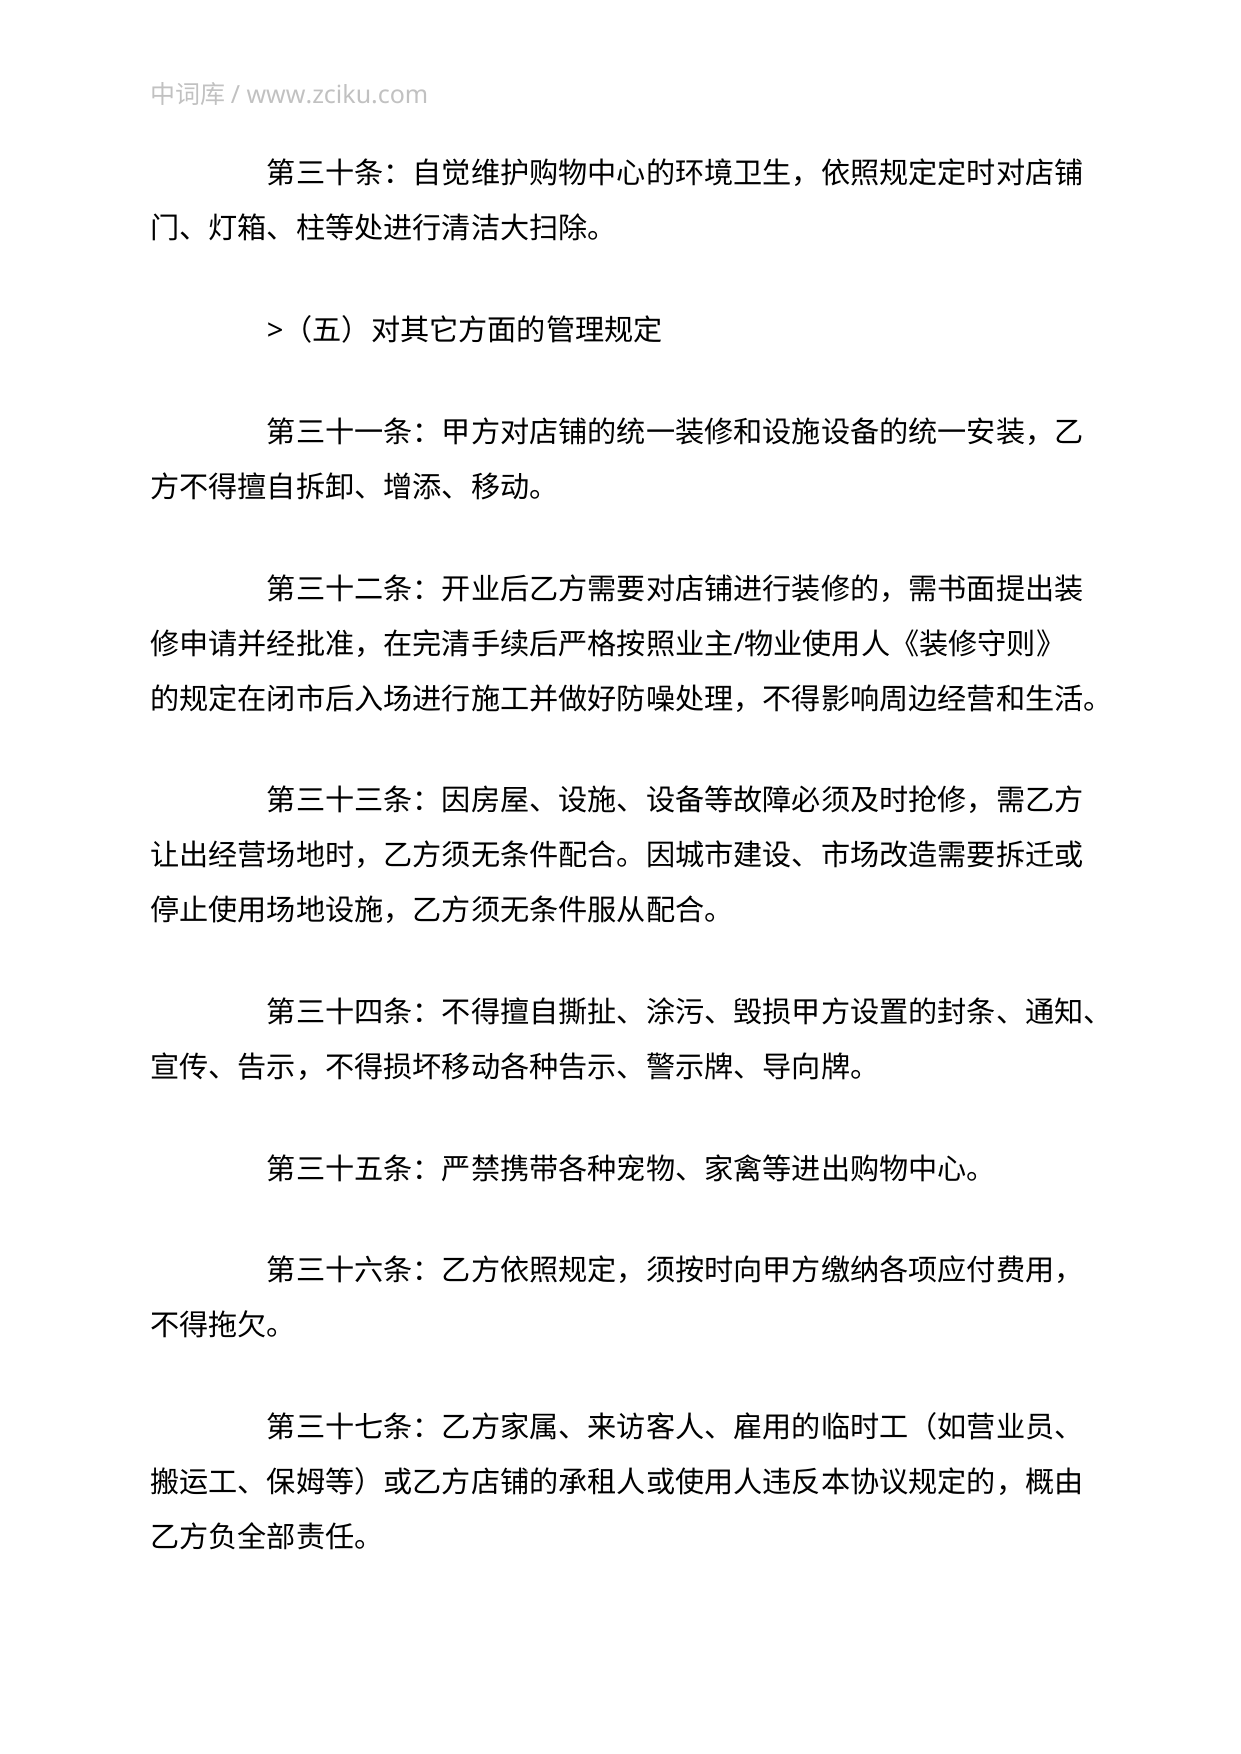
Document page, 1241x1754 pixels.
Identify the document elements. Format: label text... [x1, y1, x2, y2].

text 第三十一条：甲方对店铺的统一装修和设施设备的统一安装，乙方不得擅自拆卸、增添、移动。 [150, 409, 1090, 506]
text 第三十五条：严禁携带各种宠物、家禽等进出购物中心。 [150, 1145, 1090, 1187]
text 第三十条：自觉维护购物中心的环境卫生，依照规定定时对店铺门、灯箱、柱等处进行清洁大扫除。 [150, 150, 1090, 247]
text 第三十六条：乙方依照规定，须按时向甲方缴纳各项应付费用，不得拖欠。 [150, 1247, 1090, 1344]
text 第三十七条：乙方家属、来访客人、雇用的临时工（如营业员、搬运工、保姆等）或乙方店铺的承租人或使用人违反本协议规定的，概由乙方负全部责任。 [150, 1404, 1090, 1556]
text 第三十三条：因房屋、设施、设备等故障必须及时抢修，需乙方让出经营场地时，乙方须无条件配合。因城市建设、市场改造需要拆迁或停止使用场地设施，乙方须无条件服从配合。 [150, 777, 1090, 929]
text 第三十四条：不得擅自撕扯、涂污、毁损甲方设置的封条、通知、宣传、告示，不得损坏移动各种告示、警示牌、导向牌。 [150, 988, 1090, 1086]
text 第三十二条：开业后乙方需要对店铺进行装修的，需书面提出装修申请并经批准，在完清手续后严格按照业主/物业使用人《装修守则》的规定在闭市后入场进行施工并做好防噪处理，不得影响周边经营和生活。 [150, 565, 1090, 717]
text >（五）对其它方面的管理规定 [150, 307, 1090, 349]
